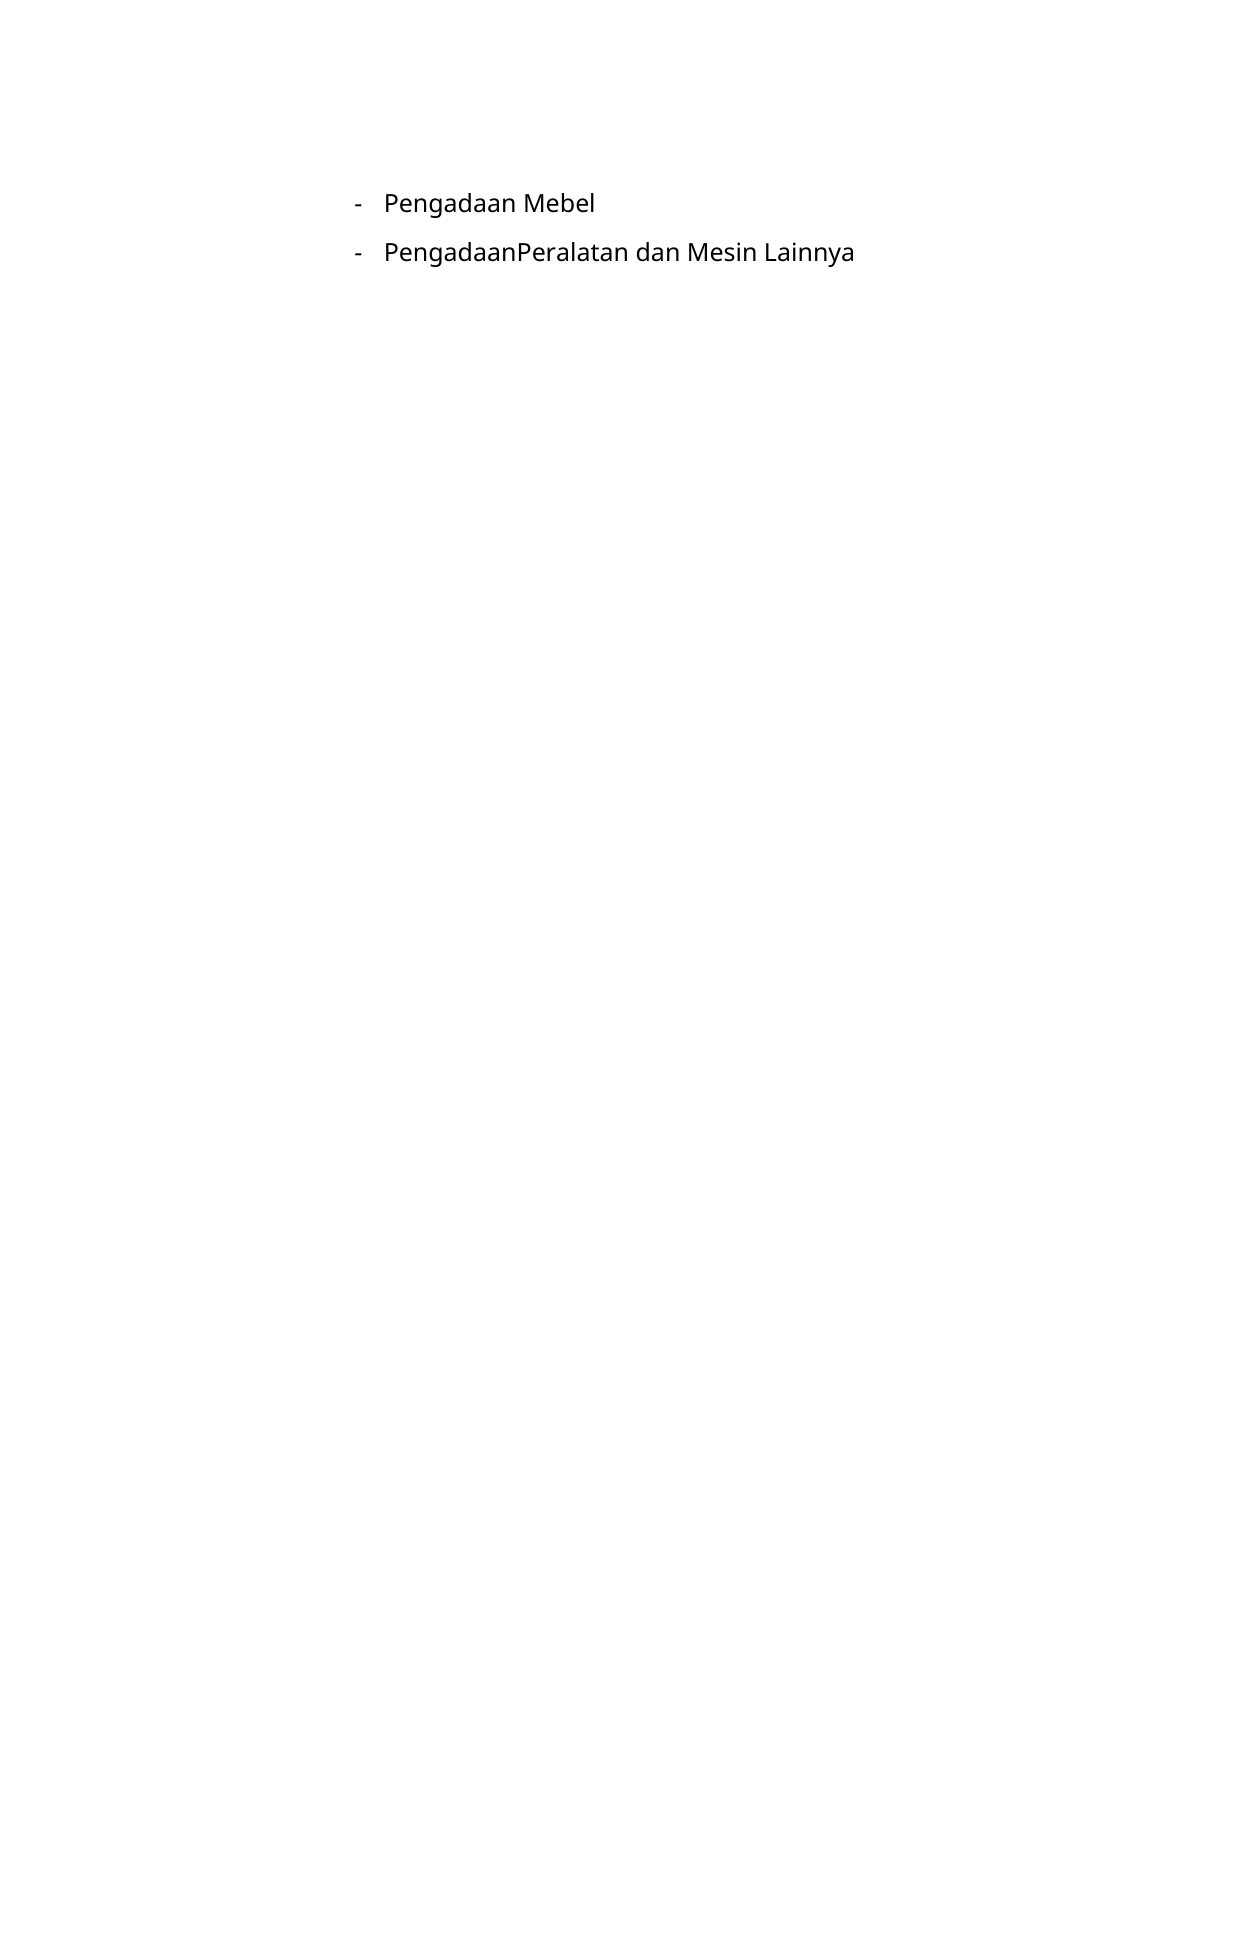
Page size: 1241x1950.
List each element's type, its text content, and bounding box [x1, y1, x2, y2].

list PengadaanPeralatan dan Mesin Lainnya [354, 234, 1109, 268]
list Pengadaan Mebel [354, 185, 1109, 219]
